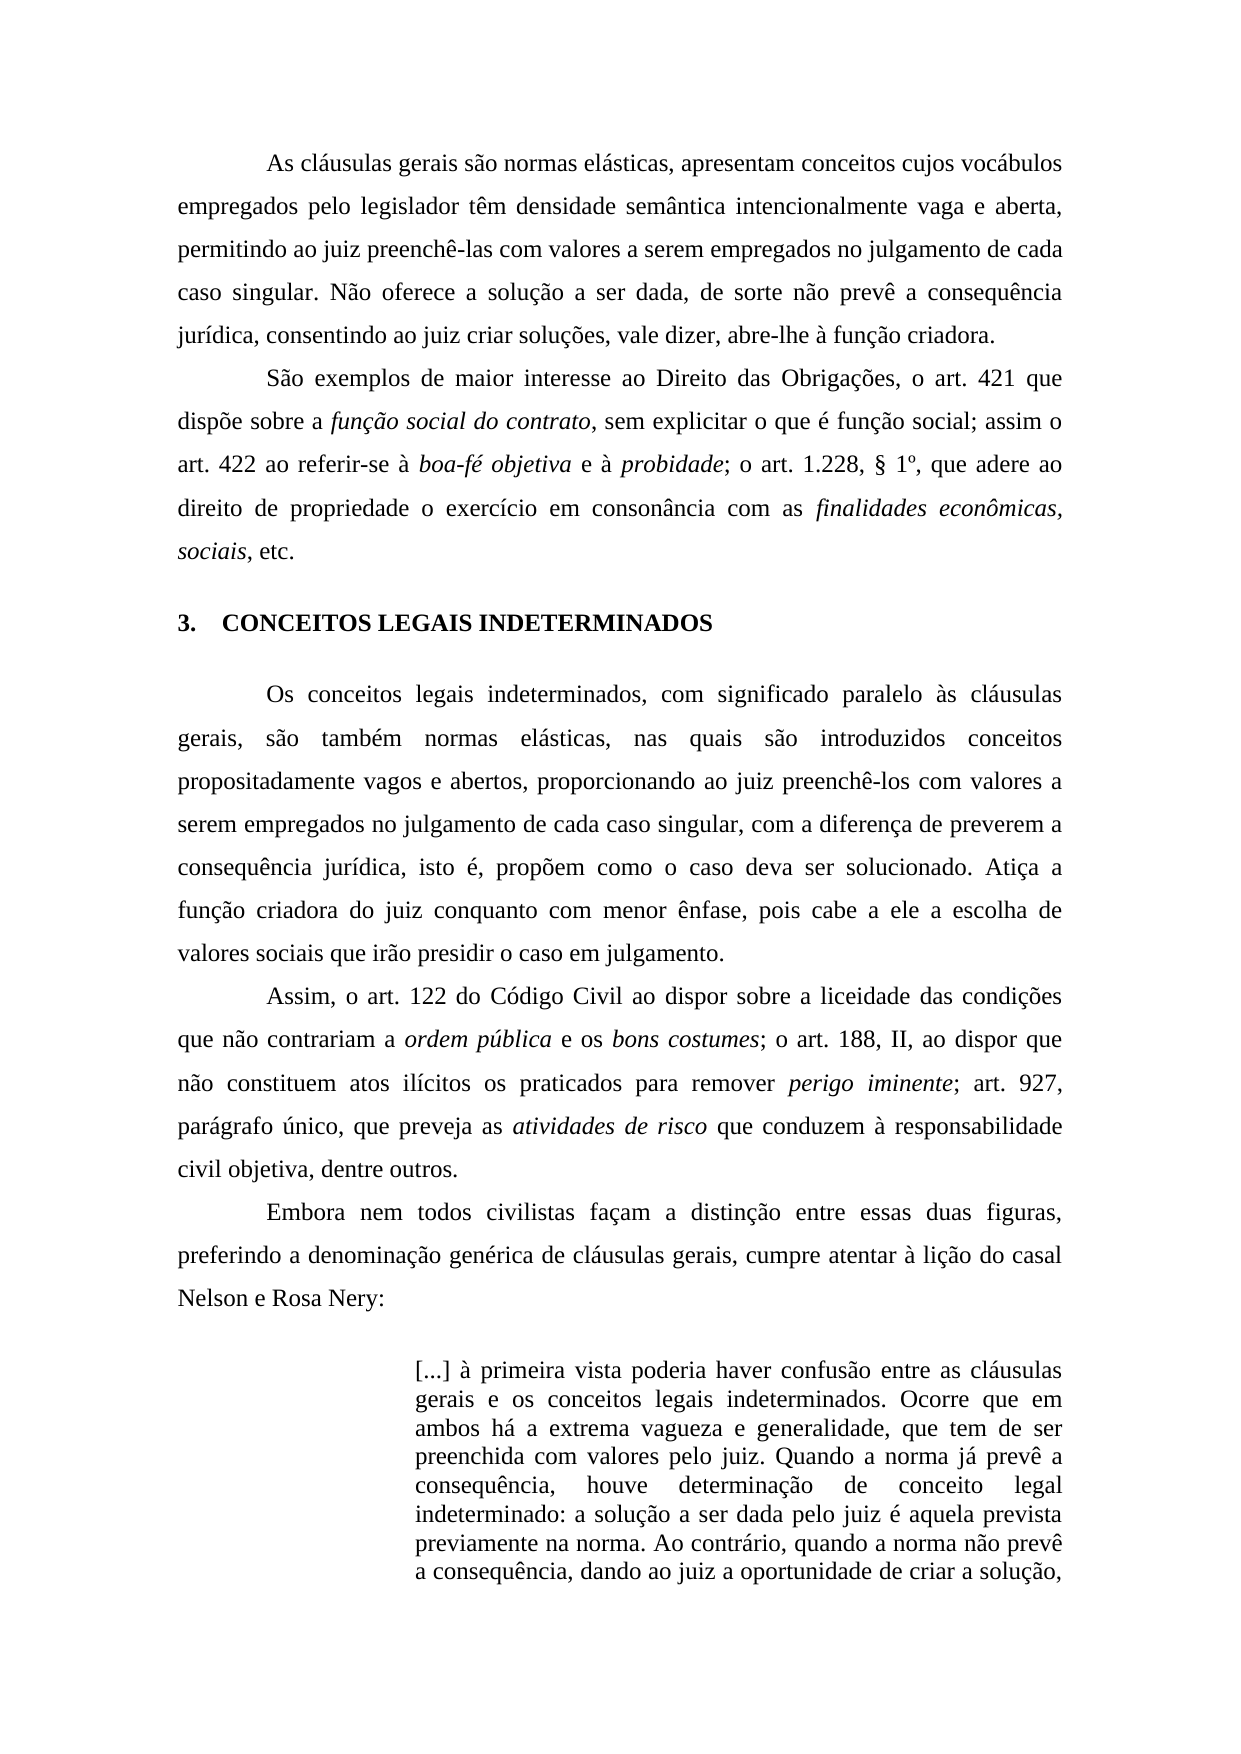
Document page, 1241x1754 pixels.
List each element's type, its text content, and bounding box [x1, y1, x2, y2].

title Os conceitos legais indeterminados, com significado paralelo às cláusulas gerais, são também normas elásticas, nas quais são introduzidos conceitos propositadamente vagos e abertos, proporcionando ao juiz preenchê-los com valores a serem empregados no julgamento de cada caso singular, com a diferença de preverem a consequência jurídica, isto é, propõem como o caso deva ser solucionado. Atiça a função criadora do juiz conquanto com menor ênfase, pois cabe a ele a escolha de valores sociais que irão presidir o caso em julgamento. [177, 679, 1063, 967]
title Assim, o art. 122 do Código Civil ao dispor sobre a liceidade das condições que não contrariam a ordem pública e os bons costumes; o art. 188, II, ao dispor que não constituem atos ilícitos os praticados para remover perigo iminente; art. 927, parágrafo único, que preveja as atividades de risco que conduzem à responsabilidade civil objetiva, dentre outros. [177, 981, 1063, 1183]
title As cláusulas gerais são normas elásticas, apresentam conceitos cujos vocábulos empregados pelo legislador têm densidade semântica intencionalmente vaga e aberta, permitindo ao juiz preenchê-las com valores a serem empregados no julgamento de cada caso singular. Não oferece a solução a ser dada, de sorte não prevê a consequência jurídica, consentindo ao juiz criar soluções, vale dizer, abre-lhe à função criadora. [177, 148, 1063, 349]
title Embora nem todos civilistas façam a distinção entre essas duas figuras, preferindo a denominação genérica de cláusulas gerais, cumpre atentar à lição do casal Nelson e Rosa Nery: [177, 1197, 1063, 1312]
title CONCEITOS LEGAIS INDETERMINADOS [177, 608, 1063, 636]
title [415, 1355, 1063, 1585]
title São exemplos de maior interesse ao Direito das Obrigações, o art. 421 que dispõe sobre a função social do contrato, sem explicitar o que é função social; assim o art. 422 ao referir-se à boa-fé objetiva e à probidade; o art. 1.228, § 1º, que adere ao direito de propriedade o exercício em consonância com as finalidades econômicas, sociais, etc. [177, 363, 1063, 564]
